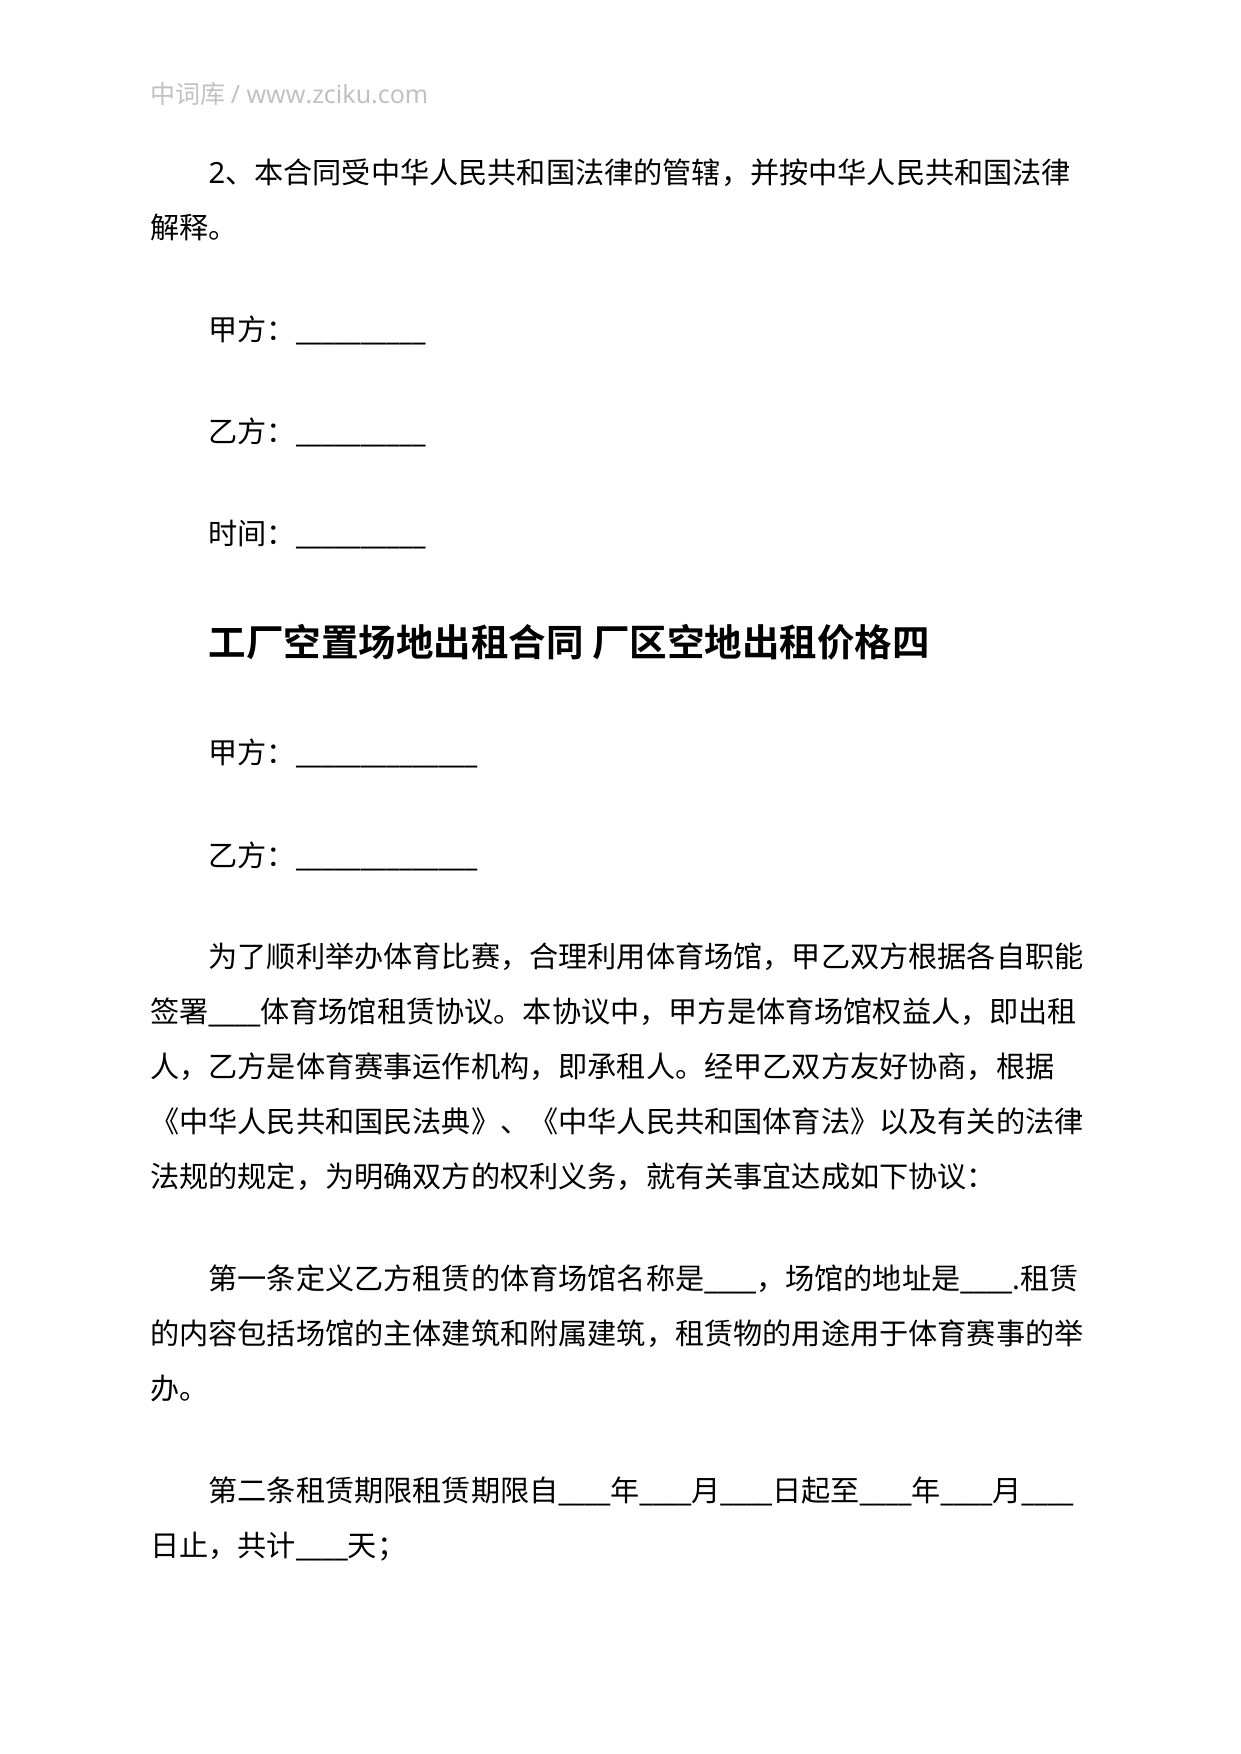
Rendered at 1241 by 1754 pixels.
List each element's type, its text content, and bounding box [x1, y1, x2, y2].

text 时间：__________ [150, 511, 1090, 553]
text 第二条租赁期限租赁期限自____年____月____日起至____年____月____日止，共计____天； [150, 1467, 1090, 1564]
text 第一条定义乙方租赁的体育场馆名称是____，场馆的地址是____.租赁的内容包括场馆的主体建筑和附属建筑，租赁物的用途用于体育赛事的举办。 [150, 1256, 1090, 1408]
text 乙方：__________ [150, 409, 1090, 451]
text 工厂空置场地出租合同 厂区空地出租价格四 [150, 613, 1090, 667]
text 为了顺利举办体育比赛，合理利用体育场馆，甲乙双方根据各自职能签署____体育场馆租赁协议。本协议中，甲方是体育场馆权益人，即出租人，乙方是体育赛事运作机构，即承租人。经甲乙双方友好协商，根据《中华人民共和国民法典》、《中华人民共和国体育法》以及有关的法律法规的规定，为明确双方的权利义务，就有关事宜达成如下协议： [150, 934, 1090, 1196]
text 乙方：______________ [150, 832, 1090, 874]
text 甲方：______________ [150, 730, 1090, 772]
text 2、本合同受中华人民共和国法律的管辖，并按中华人民共和国法律解释。 [150, 150, 1090, 247]
text 甲方：__________ [150, 307, 1090, 349]
